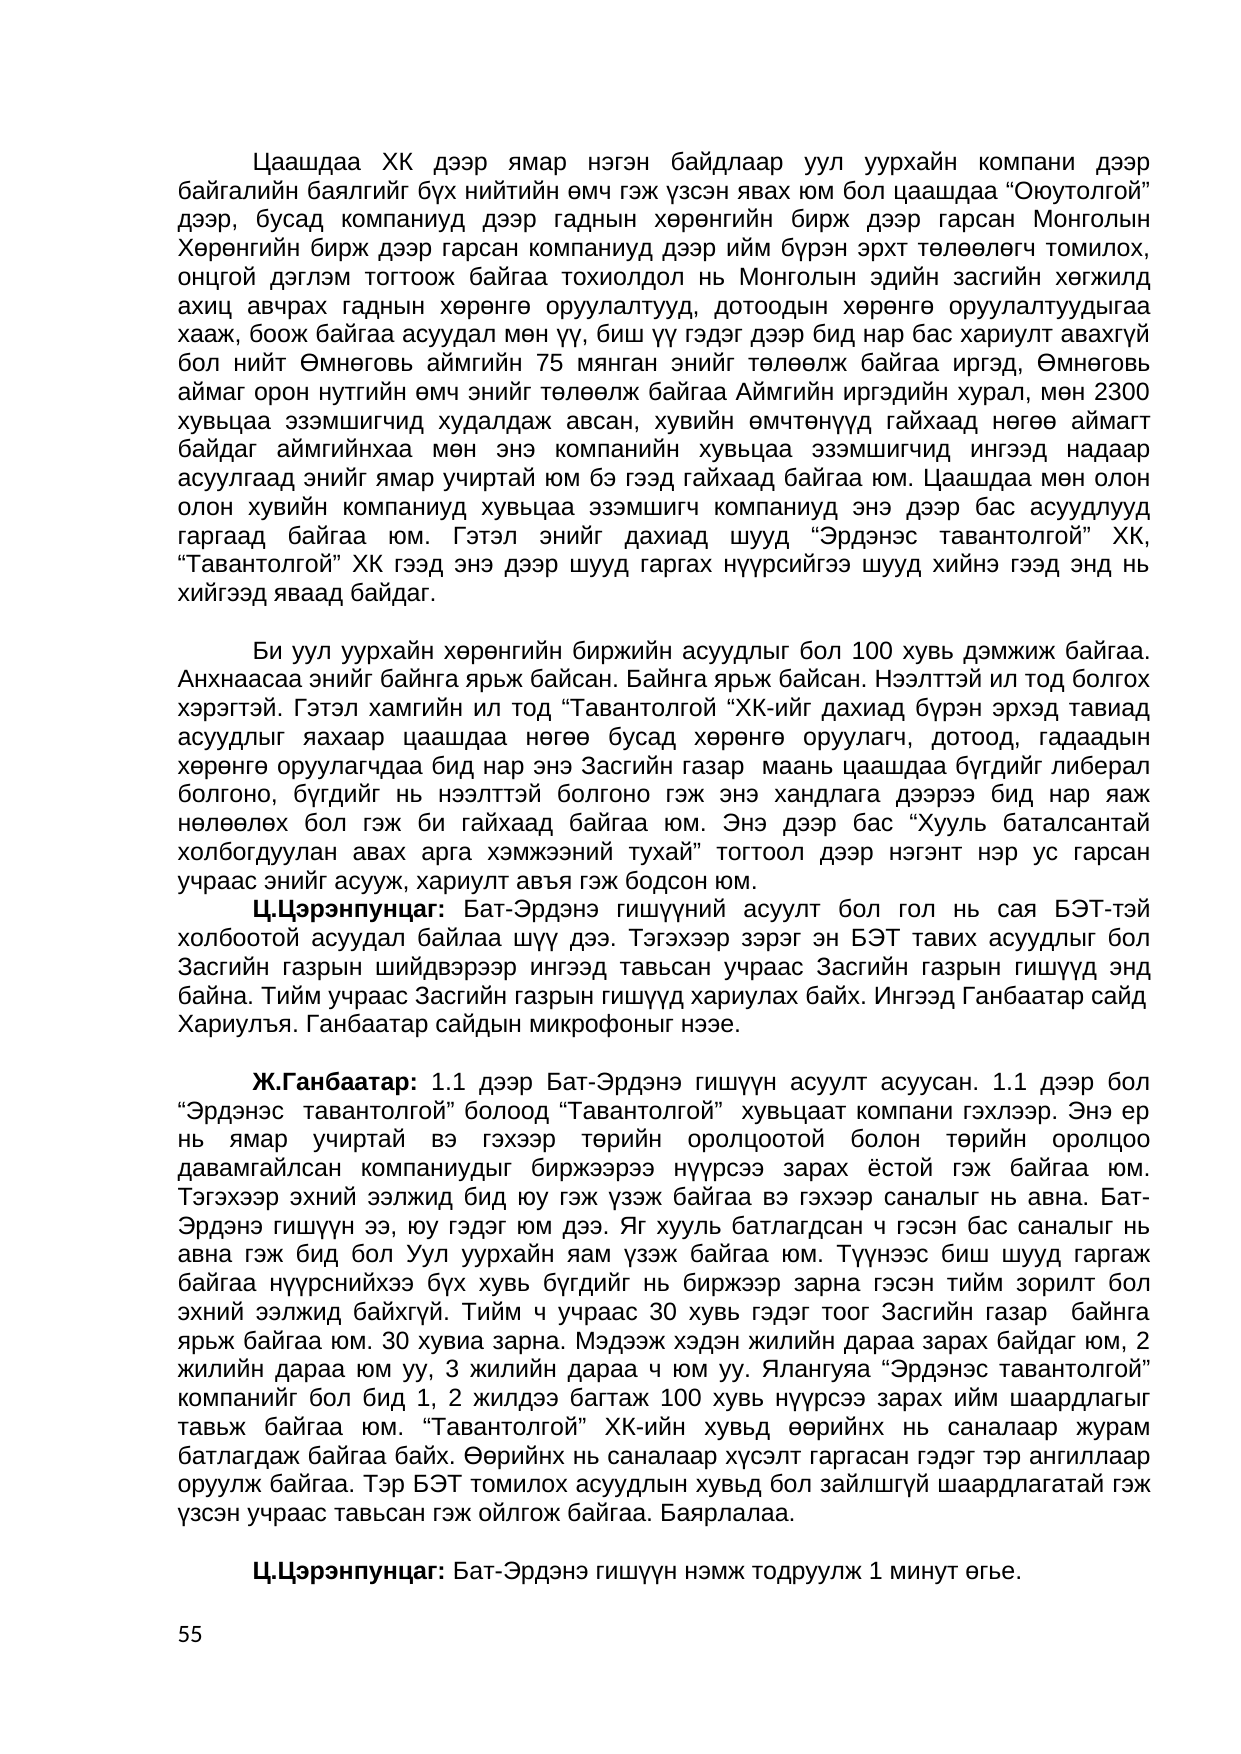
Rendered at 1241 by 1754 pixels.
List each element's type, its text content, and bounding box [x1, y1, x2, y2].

text Ж.Ганбаатар: 1.1 дээр Бат-Эрдэнэ гишүүн асуулт асуусан. 1.1 дээр бол “Эрдэнэс тавантолгой” болоод “Тавантолгой” хувьцаат компани гэхлээр. Энэ ер нь ямар учиртай вэ гэхээр төрийн оролцоотой болон төрийн оролцоо давамгайлсан компаниудыг биржээрээ нүүрсээ зарах ёстой гэж байгаа юм. Тэгэхээр эхний ээлжид бид юу гэж үзэж байгаа вэ гэхээр саналыг нь авна. Бат-Эрдэнэ гишүүн ээ, юу гэдэг юм дээ. Яг хууль батлагдсан ч гэсэн бас саналыг нь авна гэж бид бол Уул уурхайн яам үзэж байгаа юм. Түүнээс биш шууд гаргаж байгаа нүүрснийхээ бүх хувь бүгдийг нь биржээр зарна гэсэн тийм зорилт бол эхний ээлжид байхгүй. Тийм ч учраас 30 хувь гэдэг тоог Засгийн газар байнга ярьж байгаа юм. 30 хувиа зарна. Мэдээж хэдэн жилийн дараа зарах байдаг юм, 2 жилийн дараа юм уу, 3 жилийн дараа ч юм уу. Ялангуяа “Эрдэнэс тавантолгой” компанийг бол бид 1, 2 жилдээ багтаж 100 хувь нүүрсээ зарах ийм шаардлагыг тавьж байгаа юм. “Тавантолгой” ХК-ийн хувьд өөрийнх нь саналаар журам батлагдаж байгаа байх. Өөрийнх нь саналаар хүсэлт гаргасан гэдэг тэр ангиллаар оруулж байгаа. Тэр БЭТ томилох асуудлын хувьд бол зайлшгүй шаардлагатай гэж үзсэн учраас тавьсан гэж ойлгож байгаа. Баярлалаа. [177, 1067, 1152, 1527]
text Ц.Цэрэнпунцаг: Бат-Эрдэнэ гишүүн нэмж тодруулж 1 минут өгье. [177, 1556, 1152, 1584]
text Би уул уурхайн хөрөнгийн биржийн асуудлыг бол 100 хувь дэмжиж байгаа. Анхнаасаа энийг байнга ярьж байсан. Байнга ярьж байсан. Нээлттэй ил тод болгох хэрэгтэй. Гэтэл хамгийн ил тод “Тавантолгой “ХК-ийг дахиад бүрэн эрхэд тавиад асуудлыг яахаар цаашдаа нөгөө бусад хөрөнгө оруулагч, дотоод, гадаадын хөрөнгө оруулагчдаа бид нар энэ Засгийн газар маань цаашдаа бүгдийг либерал болгоно, бүгдийг нь нээлттэй болгоно гэж энэ хандлага дээрээ бид нар яаж нөлөөлөх бол гэж би гайхаад байгаа юм. Энэ дээр бас “Хууль баталсантай холбогдуулан авах арга хэмжээний тухай” тогтоол дээр нэгэнт нэр ус гарсан учраас энийг асууж, хариулт авъя гэж бодсон юм. [177, 636, 1152, 894]
text Хариулъя. Ганбаатар сайдын микрофоныг нээе. [177, 1009, 1152, 1038]
text Ц.Цэрэнпунцаг: Бат-Эрдэнэ гишүүний асуулт бол гол нь сая БЭТ-тэй холбоотой асуудал байлаа шүү дээ. Тэгэхээр зэрэг эн БЭТ тавих асуудлыг бол Засгийн газрын шийдвэрээр ингээд тавьсан учраас Засгийн газрын гишүүд энд байна. Тийм учраас Засгийн газрын гишүүд хариулах байх. Ингээд Ганбаатар сайд [177, 894, 1152, 1009]
text Цаашдаа ХК дээр ямар нэгэн байдлаар уул уурхайн компани дээр байгалийн баялгийг бүх нийтийн өмч гэж үзсэн явах юм бол цаашдаа “Оюутолгой” дээр, бусад компаниуд дээр гаднын хөрөнгийн бирж дээр гарсан Монголын Хөрөнгийн бирж дээр гарсан компаниуд дээр ийм бүрэн эрхт төлөөлөгч томилох, онцгой дэглэм тогтоож байгаа тохиолдол нь Монголын эдийн засгийн хөгжилд ахиц авчрах гаднын хөрөнгө оруулалтууд, дотоодын хөрөнгө оруулалтуудыгаа хааж, боож байгаа асуудал мөн үү, биш үү гэдэг дээр бид нар бас хариулт авахгүй бол нийт Өмнөговь аймгийн 75 мянган энийг төлөөлж байгаа иргэд, Өмнөговь аймаг орон нутгийн өмч энийг төлөөлж байгаа Аймгийн иргэдийн хурал, мөн 2300 хувьцаа эзэмшигчид худалдаж авсан, хувийн өмчтөнүүд гайхаад нөгөө аймагт байдаг аймгийнхаа мөн энэ компанийн хувьцаа эзэмшигчид ингээд надаар асуулгаад энийг ямар учиртай юм бэ гээд гайхаад байгаа юм. Цаашдаа мөн олон олон хувийн компаниуд хувьцаа эзэмшигч компаниуд энэ дээр бас асуудлууд гаргаад байгаа юм. Гэтэл энийг дахиад шууд “Эрдэнэс тавантолгой” ХК, “Тавантолгой” ХК гээд энэ дээр шууд гаргах нүүрсийгээ шууд хийнэ гээд энд нь хийгээд яваад байдаг. [177, 147, 1152, 607]
